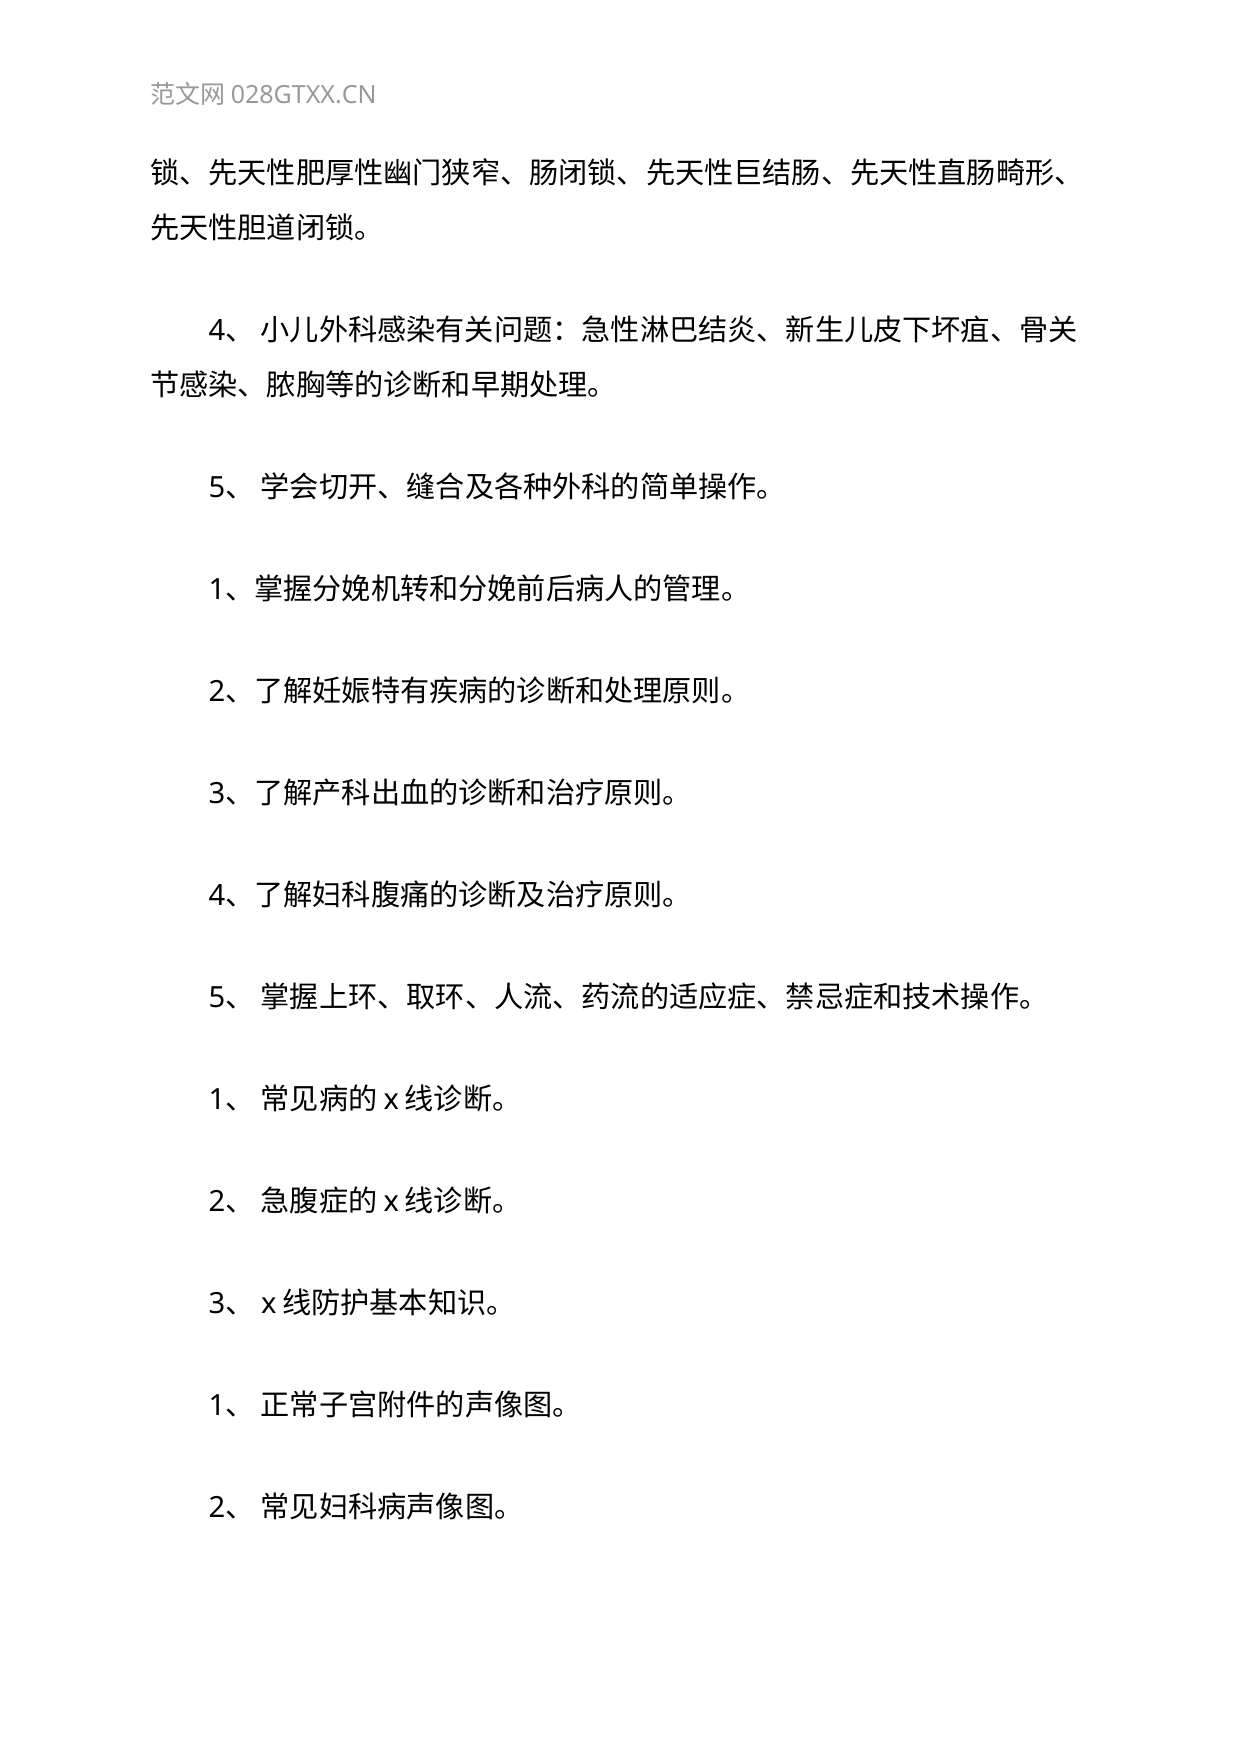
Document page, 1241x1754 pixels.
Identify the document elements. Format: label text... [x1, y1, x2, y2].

text 1、 正常子宫附件的声像图。 [150, 1381, 1090, 1424]
text 3、了解产科出血的诊断和治疗原则。 [150, 769, 1090, 812]
text 4、 小儿外科感染有关问题：急性淋巴结炎、新生儿皮下坏疽、骨关节感染、脓胸等的诊断和早期处理。 [150, 307, 1090, 404]
text 3、 x线防护基本知识。 [150, 1279, 1090, 1322]
text 5、 掌握上环、取环、人流、药流的适应症、禁忌症和技术操作。 [150, 973, 1090, 1016]
text 5、 学会切开、缝合及各种外科的简单操作。 [150, 463, 1090, 506]
text 2、 常见妇科病声像图。 [150, 1483, 1090, 1526]
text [150, 150, 1090, 247]
text 2、了解妊娠特有疾病的诊断和处理原则。 [150, 667, 1090, 710]
text 2、 急腹症的x线诊断。 [150, 1177, 1090, 1220]
text 4、了解妇科腹痛的诊断及治疗原则。 [150, 871, 1090, 914]
text 1、掌握分娩机转和分娩前后病人的管理。 [150, 565, 1090, 608]
text 1、 常见病的x线诊断。 [150, 1075, 1090, 1118]
